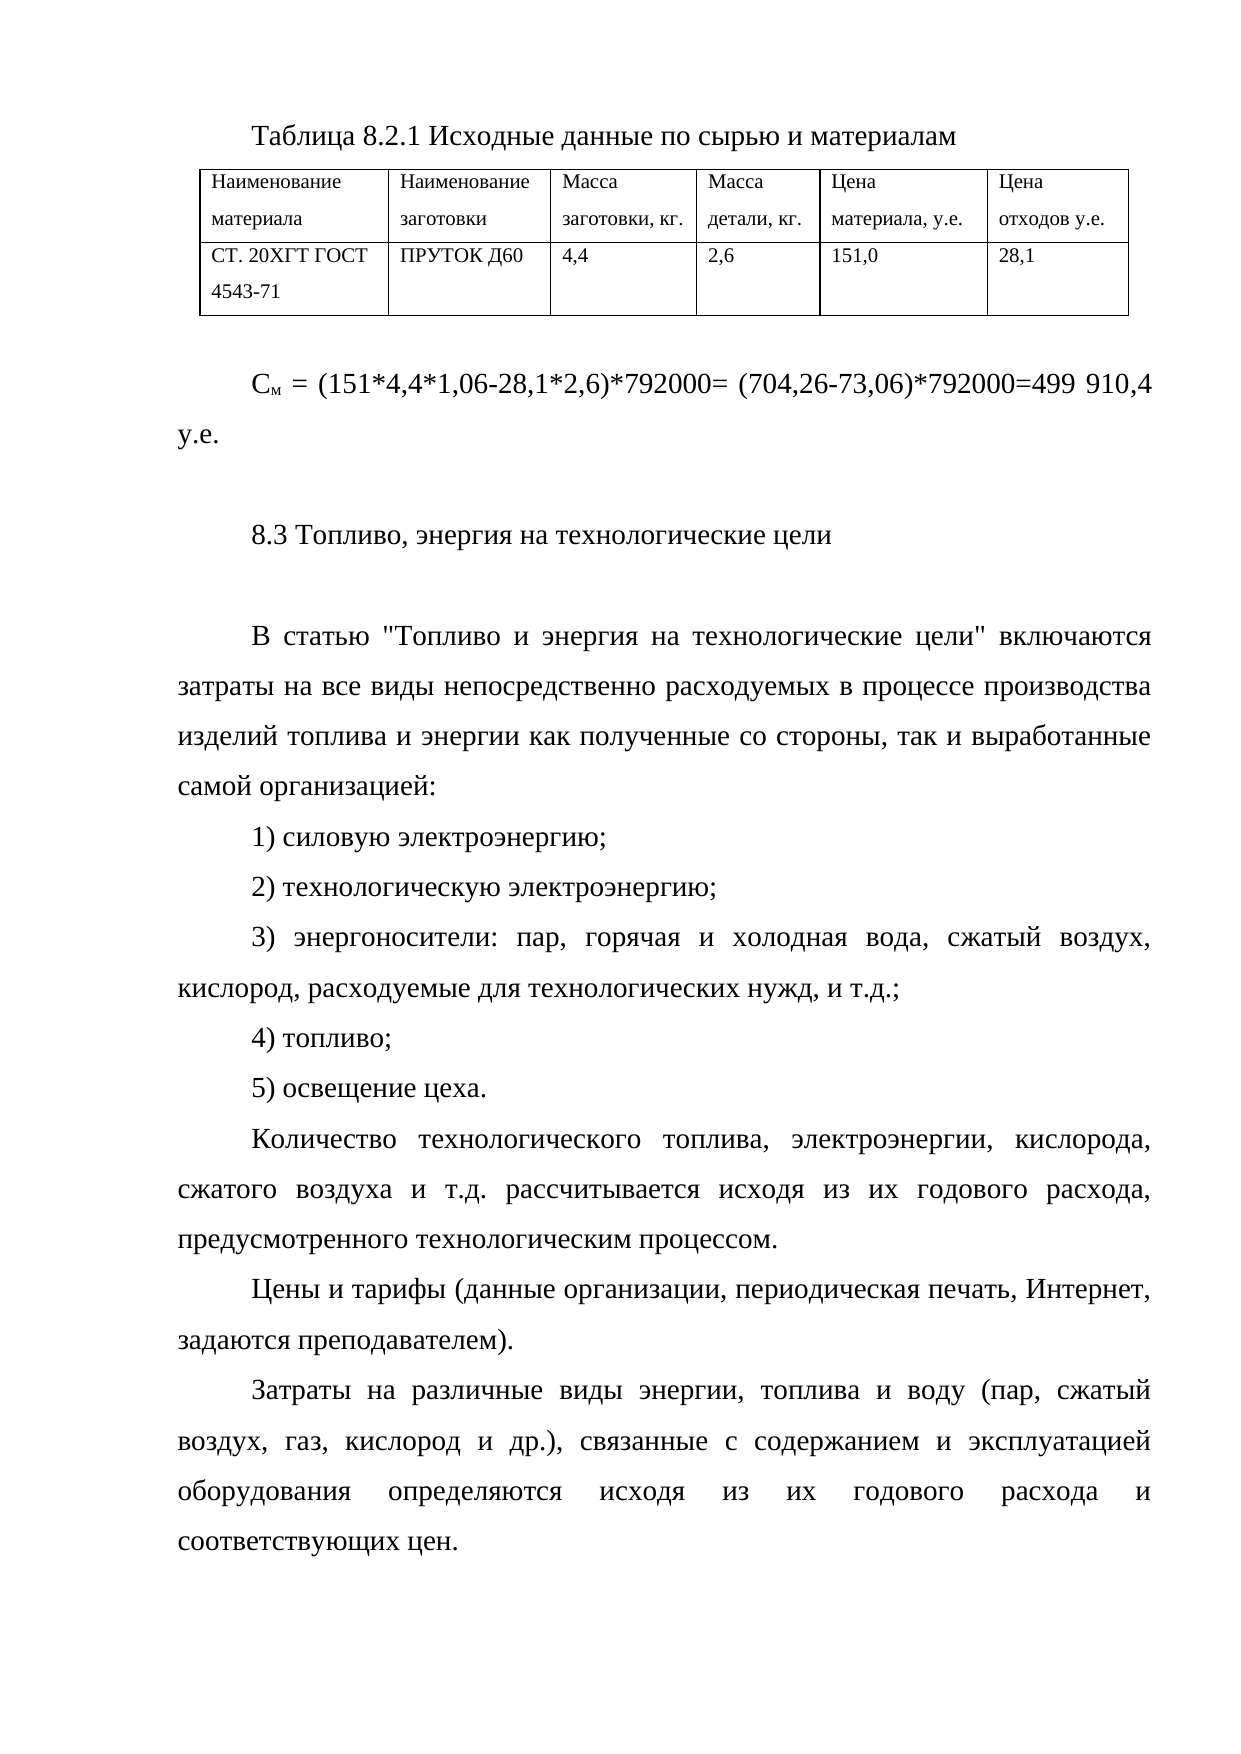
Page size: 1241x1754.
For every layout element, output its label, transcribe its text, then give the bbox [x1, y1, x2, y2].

subtitle См = (151*4,4*1,06-28,1*2,6)*792000= (704,26-73,06)*792000=499 910,4 у.е. [177, 366, 1152, 450]
table_cell 4,4 [551, 243, 696, 315]
text Таблица 8.2.1 Исходные данные по сырью и материалам [177, 118, 1152, 152]
table_header Масса заготовки, кг. [551, 170, 696, 242]
table_header Масса детали, кг. [697, 170, 819, 242]
text 3) энергоносители: пар, горячая и холодная вода, сжатый воздух, кислород, расходуемые для технологических нужд, и т.д.; [177, 919, 1152, 1003]
subtitle Затраты на различные виды энергии, топлива и воду (пар, сжатый воздух, газ, кислород и др.), связанные с содержанием и эксплуатацией оборудования определяются исходя из их годового расхода и соответствующих цен. [177, 1372, 1152, 1557]
table_cell ПРУТОК Д60 [389, 243, 550, 315]
text 5) освещение цеха. [177, 1070, 1152, 1104]
table_cell 28,1 [988, 243, 1128, 315]
text 4) топливо; [177, 1020, 1152, 1054]
table_cell 2,6 [697, 243, 819, 315]
text 2) технологическую электроэнергию; [177, 869, 1152, 903]
subtitle Количество технологического топлива, электроэнергии, кислорода, сжатого воздуха и т.д. рассчитывается исходя из их годового расхода, предусмотренного технологическим процессом. [177, 1121, 1152, 1255]
subtitle Цены и тарифы (данные организации, периодическая печать, Интернет, задаются преподавателем). [177, 1272, 1152, 1356]
table_header Наименование заготовки [389, 170, 550, 242]
table_header Наименование материала [201, 170, 388, 242]
subtitle 8.3 Топливо, энергия на технологические цели [177, 517, 1152, 551]
table_header Цена отходов у.е. [988, 170, 1128, 242]
text 1) силовую электроэнергию; [177, 819, 1152, 852]
table_cell СТ. 20ХГТ ГОСТ 4543-71 [201, 243, 388, 315]
table_cell 151,0 [821, 243, 987, 315]
table_header Цена материала, у.е. [821, 170, 987, 242]
text В статью "Топливо и энергия на технологические цели" включаются затраты на все виды непосредственно расходуемых в процессе производства изделий топлива и энергии как полученные со стороны, так и выработанные самой организацией: [177, 618, 1152, 802]
